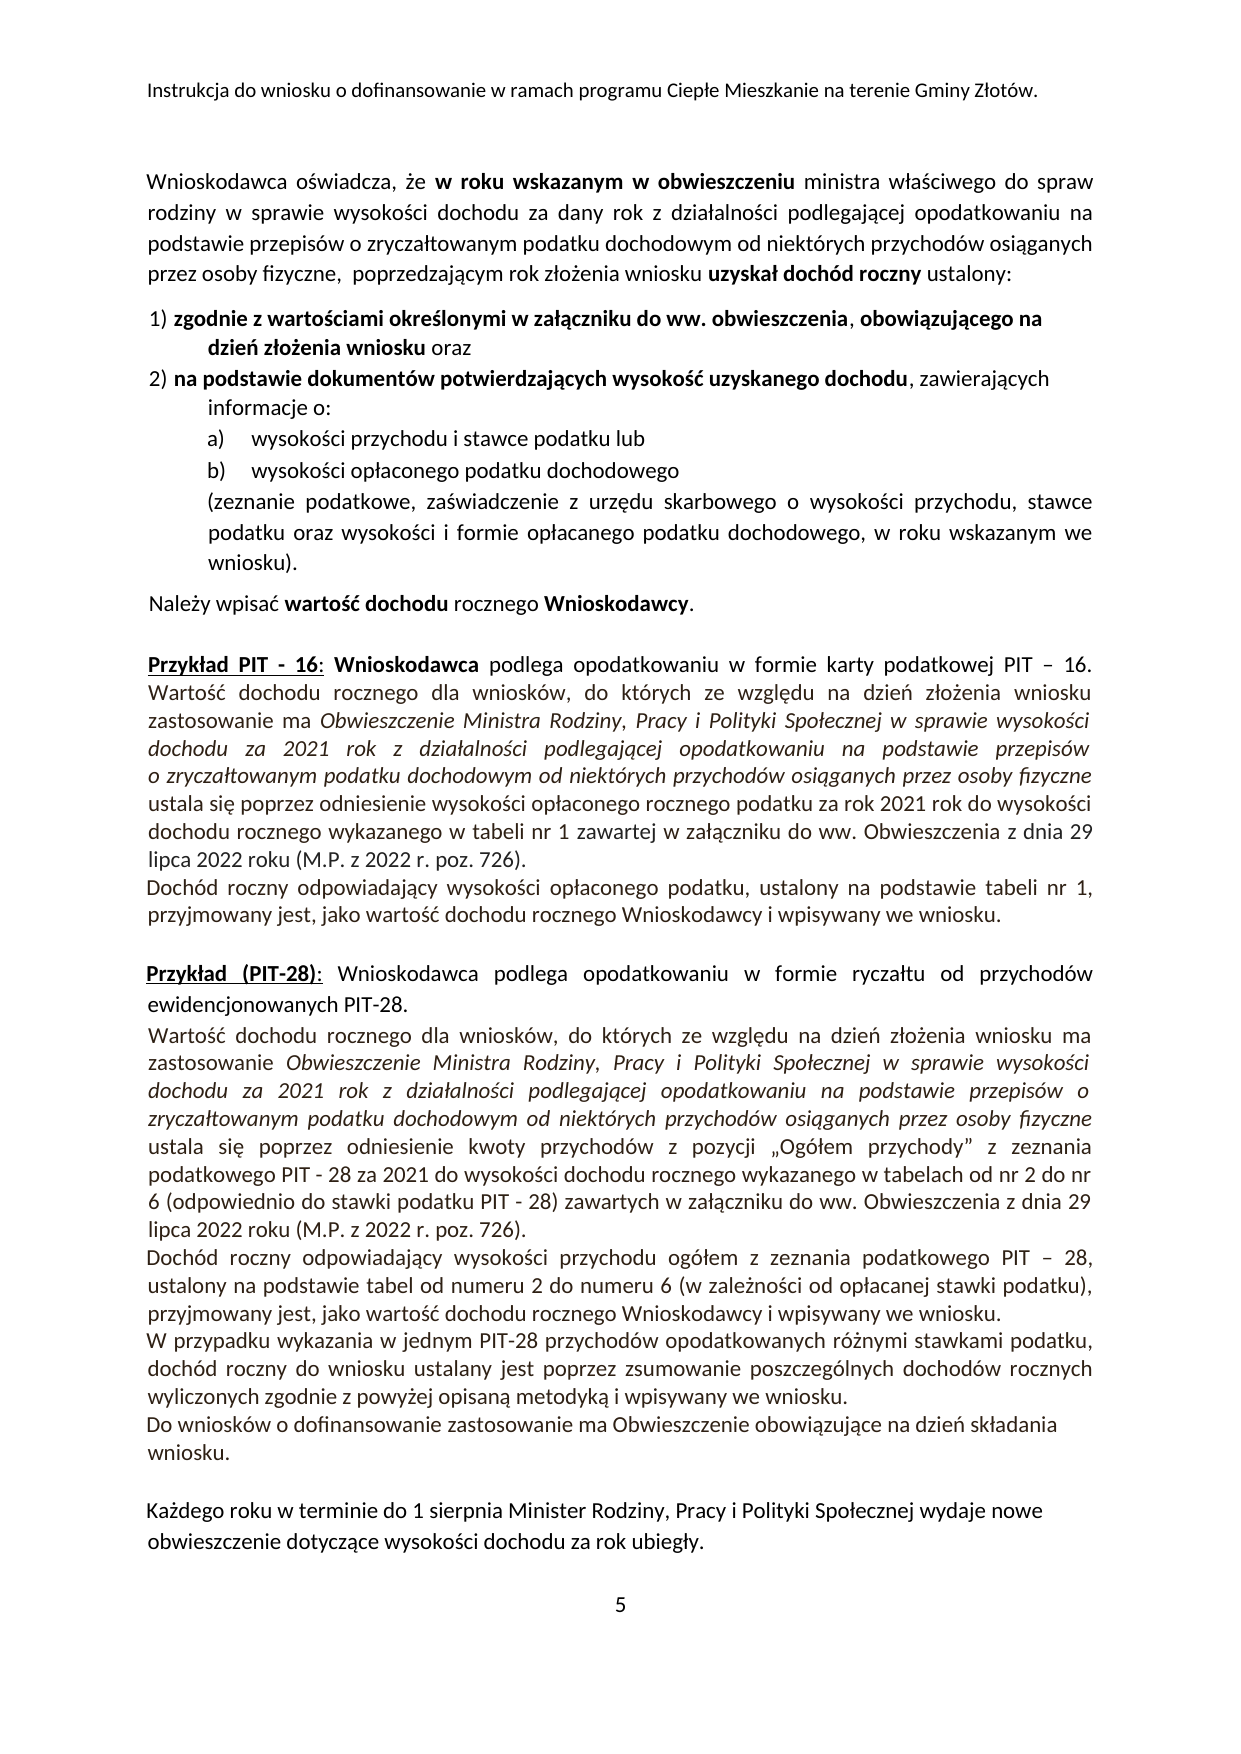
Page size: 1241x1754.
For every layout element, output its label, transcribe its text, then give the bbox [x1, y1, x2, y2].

text Każdego roku w terminie do 1 sierpnia Minister Rodziny, Pracy i Polityki Społecznej wydaje nowe obwieszczenie dotyczące wysokości dochodu za rok ubiegły. [146, 1496, 1094, 1555]
text 2) na podstawie dokumentów potwierdzających wysokość uzyskanego dochodu, zawierających informacje o: [149, 364, 1147, 421]
text Przykład PIT - 16: Wnioskodawca podlega opodatkowaniu w formie karty podatkowej PIT – 16. Wartość dochodu rocznego dla wniosków, do których ze względu na dzień złożenia wniosku zastosowanie ma Obwieszczenie Ministra Rodziny, Pracy i Polityki Społecznej w sprawie wysokości dochodu za 2021 rok z działalności podlegającej opodatkowaniu na podstawie przepisów o zryczałtowanym podatku dochodowym od niektórych przychodów osiąganych przez osoby fizyczne ustala się poprzez odniesienie wysokości opłaconego rocznego podatku za rok 2021 rok do wysokości dochodu rocznego wykazanego w tabeli nr 1 zawartej w załączniku do ww. Obwieszczenia z dnia 29 lipca 2022 roku (M.P. z 2022 r. poz. 726). [148, 651, 1093, 873]
text W przypadku wykazania w jednym PIT-28 przychodów opodatkowanych różnymi stawkami podatku, dochód roczny do wniosku ustalany jest poprzez zsumowanie poszczególnych dochodów rocznych wyliczonych zgodnie z powyżej opisaną metodyką i wpisywany we wniosku. [146, 1327, 1094, 1410]
text (zeznanie podatkowe, zaświadczenie z urzędu skarbowego o wysokości przychodu, stawce podatku oraz wysokości i formie opłacanego podatku dochodowego, w roku wskazanym we wniosku). [207, 487, 1094, 577]
text Wnioskodawca oświadcza, że w roku wskazanym w obwieszczeniu ministra właściwego do spraw rodziny w sprawie wysokości dochodu za dany rok z działalności podlegającej opodatkowaniu na podstawie przepisów o zryczałtowanym podatku dochodowym od niektórych przychodów osiąganych przez osoby fizyczne, poprzedzającym rok złożenia wniosku uzyskał dochód roczny ustalony: [146, 167, 1094, 288]
text Przykład (PIT-28): Wnioskodawca podlega opodatkowaniu w formie ryczałtu od przychodów ewidencjonowanych PIT-28. [146, 959, 1094, 1018]
text Dochód roczny odpowiadający wysokości opłaconego podatku, ustalony na podstawie tabeli nr 1, przyjmowany jest, jako wartość dochodu rocznego Wnioskodawcy i wpisywany we wniosku. [146, 873, 1094, 929]
text Wartość dochodu rocznego dla wniosków, do których ze względu na dzień złożenia wniosku ma zastosowanie Obwieszczenie Ministra Rodziny, Pracy i Polityki Społecznej w sprawie wysokości dochodu za 2021 rok z działalności podlegającej opodatkowaniu na podstawie przepisów o zryczałtowanym podatku dochodowym od niektórych przychodów osiąganych przez osoby fizyczne ustala się poprzez odniesienie kwoty przychodów z pozycji „Ogółem przychody” z zeznania podatkowego PIT - 28 za 2021 do wysokości dochodu rocznego wykazanego w tabelach od nr 2 do nr 6 (odpowiednio do stawki podatku PIT - 28) zawartych w załączniku do ww. Obwieszczenia z dnia 29 lipca 2022 roku (M.P. z 2022 r. poz. 726). [148, 1021, 1093, 1243]
list wysokości opłaconego podatku dochodowego [207, 456, 1094, 484]
text Dochód roczny odpowiadający wysokości przychodu ogółem z zeznania podatkowego PIT – 28, ustalony na podstawie tabel od numeru 2 do numeru 6 (w zależności od opłacanej stawki podatku), przyjmowany jest, jako wartość dochodu rocznego Wnioskodawcy i wpisywany we wniosku. [146, 1243, 1094, 1327]
list wysokości przychodu i stawce podatku lub [207, 424, 1094, 453]
subtitle 1) zgodnie z wartościami określonymi w załączniku do ww. obwieszczenia, obowiązującego na dzień złożenia wniosku oraz [149, 304, 1093, 361]
text Do wniosków o dofinansowanie zastosowanie ma Obwieszczenie obowiązujące na dzień składania wniosku. [146, 1410, 1094, 1466]
text Należy wpisać wartość dochodu rocznego Wnioskodawcy. [149, 589, 1147, 617]
